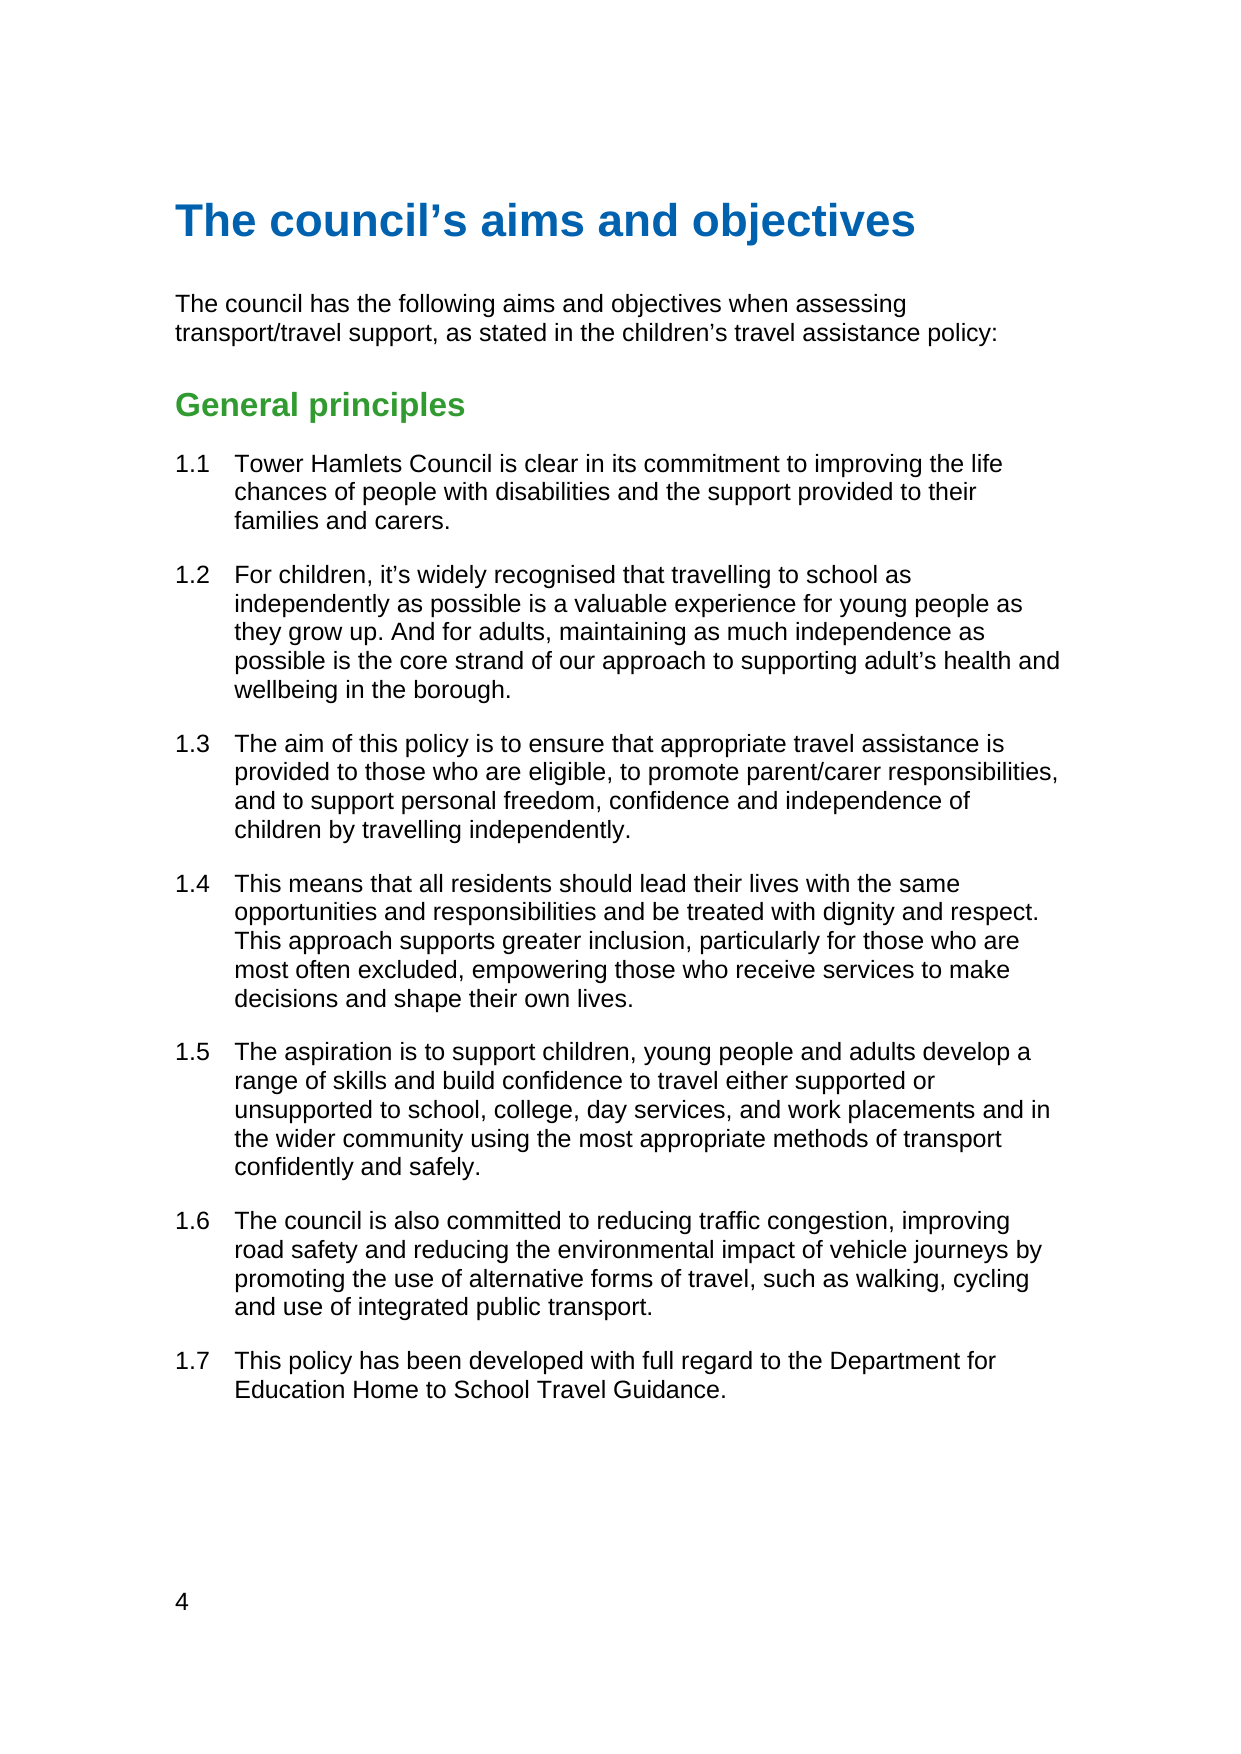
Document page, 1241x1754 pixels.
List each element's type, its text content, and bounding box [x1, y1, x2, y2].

list The council is also committed to reducing traffic congestion, improving road safety and reducing the environmental impact of vehicle journeys by promoting the use of alternative forms of travel, such as walking, cycling and use of integrated public transport. [175, 1206, 1065, 1321]
list This means that all residents should lead their lives with the same opportunities and responsibilities and be treated with dignity and respect. This approach supports greater inclusion, particularly for those who are most often excluded, empowering those who receive services to make decisions and shape their own lives. [175, 868, 1065, 1012]
list The aspiration is to support children, young people and adults develop a range of skills and build confidence to travel either supported or unsupported to school, college, day services, and work placements and in the wider community using the most appropriate methods of transport confidently and safely. [175, 1037, 1065, 1181]
subtitle General principles [175, 347, 1065, 423]
list For children, it’s widely recognised that travelling to school as independently as possible is a valuable experience for young people as they grow up. And for adults, maintaining as much independence as possible is the core strand of our approach to supporting adult’s health and wellbeing in the borough. [175, 560, 1065, 703]
list Tower Hamlets Council is clear in its commitment to improving the life chances of people with disabilities and the support provided to their families and carers. [175, 448, 1065, 535]
list The aim of this policy is to ensure that appropriate travel assistance is provided to those who are eligible, to promote parent/carer responsibilities, and to support personal freedom, confidence and independence of children by travelling independently. [175, 728, 1065, 843]
list This policy has been developed with full regard to the Department for Education Home to School Travel Guidance. [175, 1346, 1065, 1403]
text The council’s aims and objectives [175, 193, 1065, 246]
text The council has the following aims and objectives when assessing transport/travel support, as stated in the children’s travel assistance policy: [175, 289, 1065, 347]
